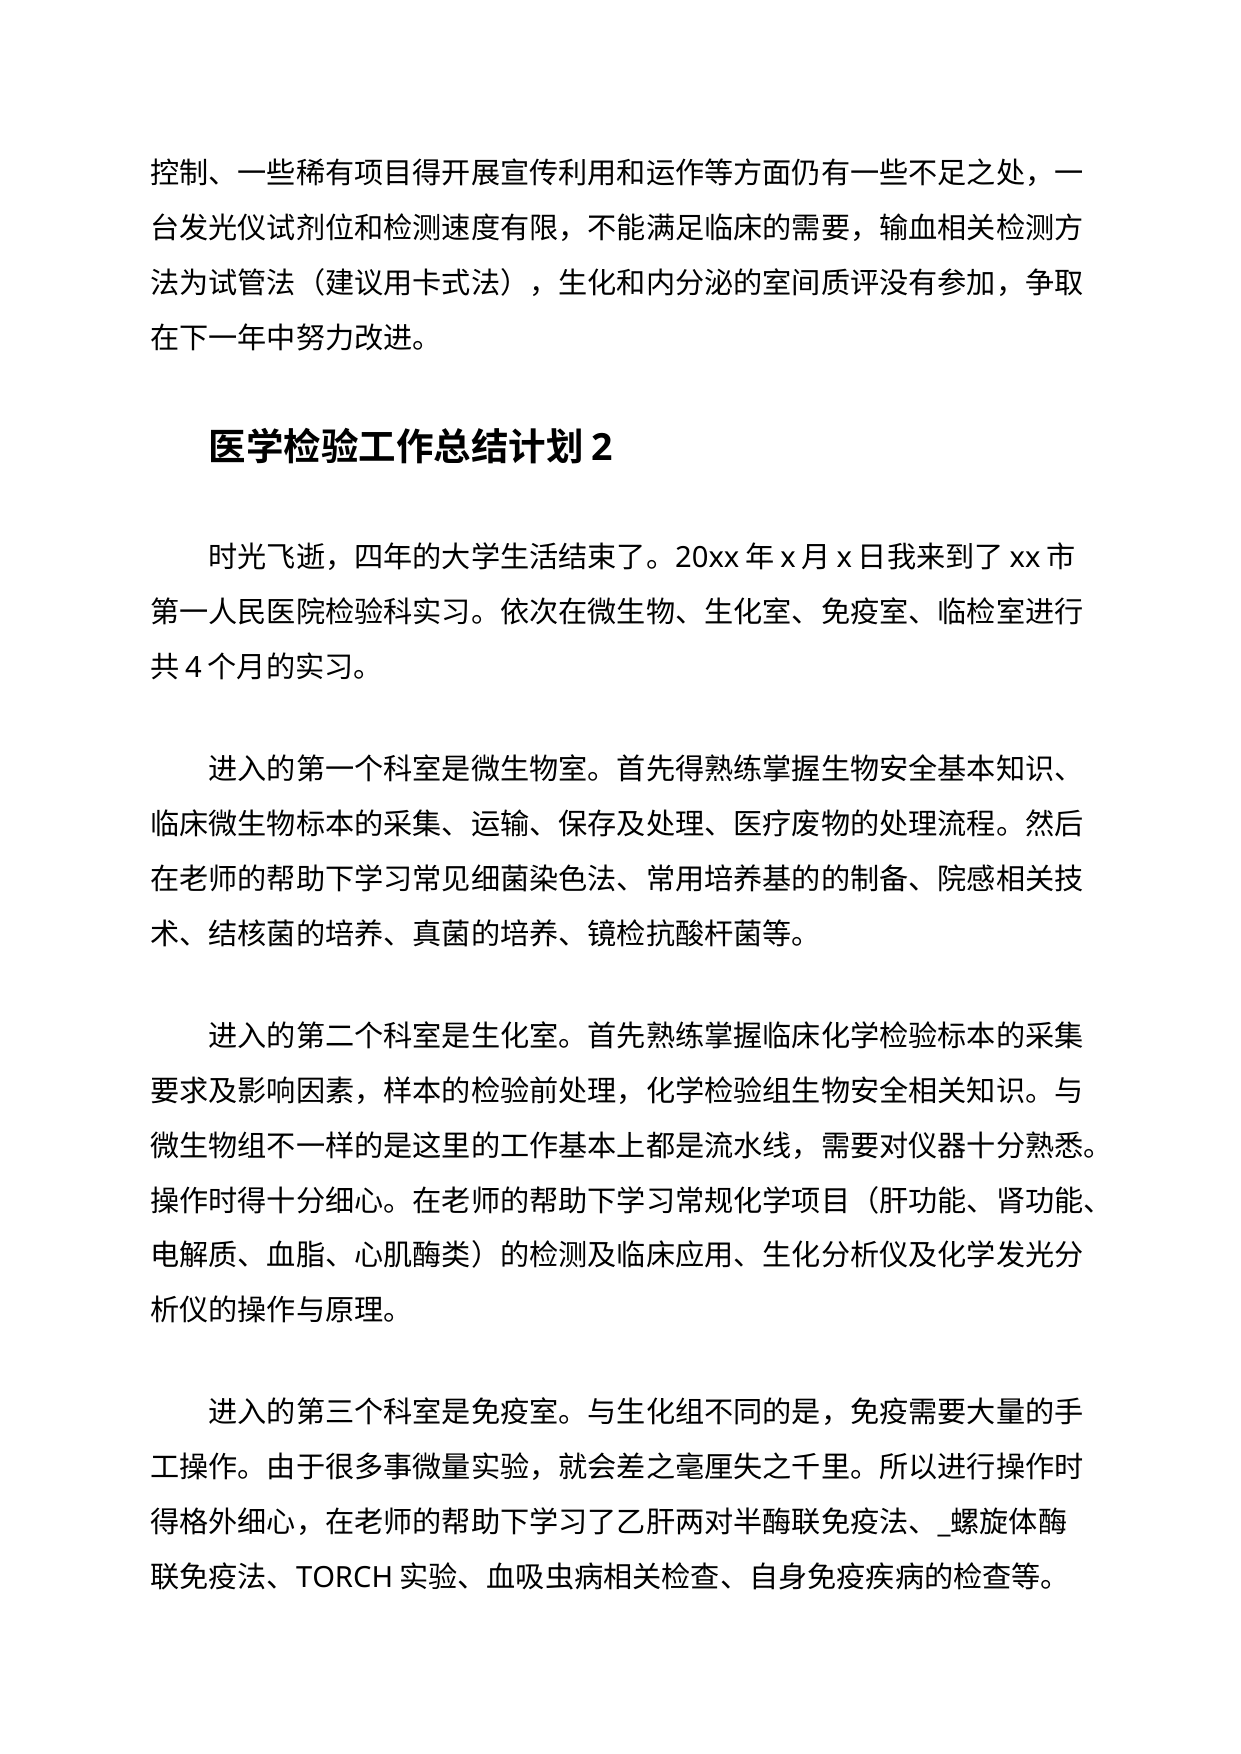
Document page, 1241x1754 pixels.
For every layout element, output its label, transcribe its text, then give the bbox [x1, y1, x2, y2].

text 进入的第二个科室是生化室。首先熟练掌握临床化学检验标本的采集要求及影响因素，样本的检验前处理，化学检验组生物安全相关知识。与微生物组不一样的是这里的工作基本上都是流水线，需要对仪器十分熟悉。操作时得十分细心。在老师的帮助下学习常规化学项目（肝功能、肾功能、电解质、血脂、心肌酶类）的检测及临床应用、生化分析仪及化学发光分析仪的操作与原理。 [150, 1012, 1090, 1329]
text 进入的第三个科室是免疫室。与生化组不同的是，免疫需要大量的手工操作。由于很多事微量实验，就会差之毫厘失之千里。所以进行操作时得格外细心，在老师的帮助下学习了乙肝两对半酶联免疫法、_螺旋体酶联免疫法、TORCH实验、血吸虫病相关检查、自身免疫疾病的检查等。 [150, 1389, 1090, 1596]
text 医学检验工作总结计划2 [150, 416, 1090, 471]
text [150, 150, 1090, 357]
text 进入的第一个科室是微生物室。首先得熟练掌握生物安全基本知识、临床微生物标本的采集、运输、保存及处理、医疗废物的处理流程。然后在老师的帮助下学习常见细菌染色法、常用培养基的的制备、院感相关技术、结核菌的培养、真菌的培养、镜检抗酸杆菌等。 [150, 746, 1090, 953]
text 时光飞逝，四年的大学生活结束了。20xx年x月x日我来到了xx市第一人民医院检验科实习。依次在微生物、生化室、免疫室、临检室进行共4个月的实习。 [150, 534, 1090, 686]
